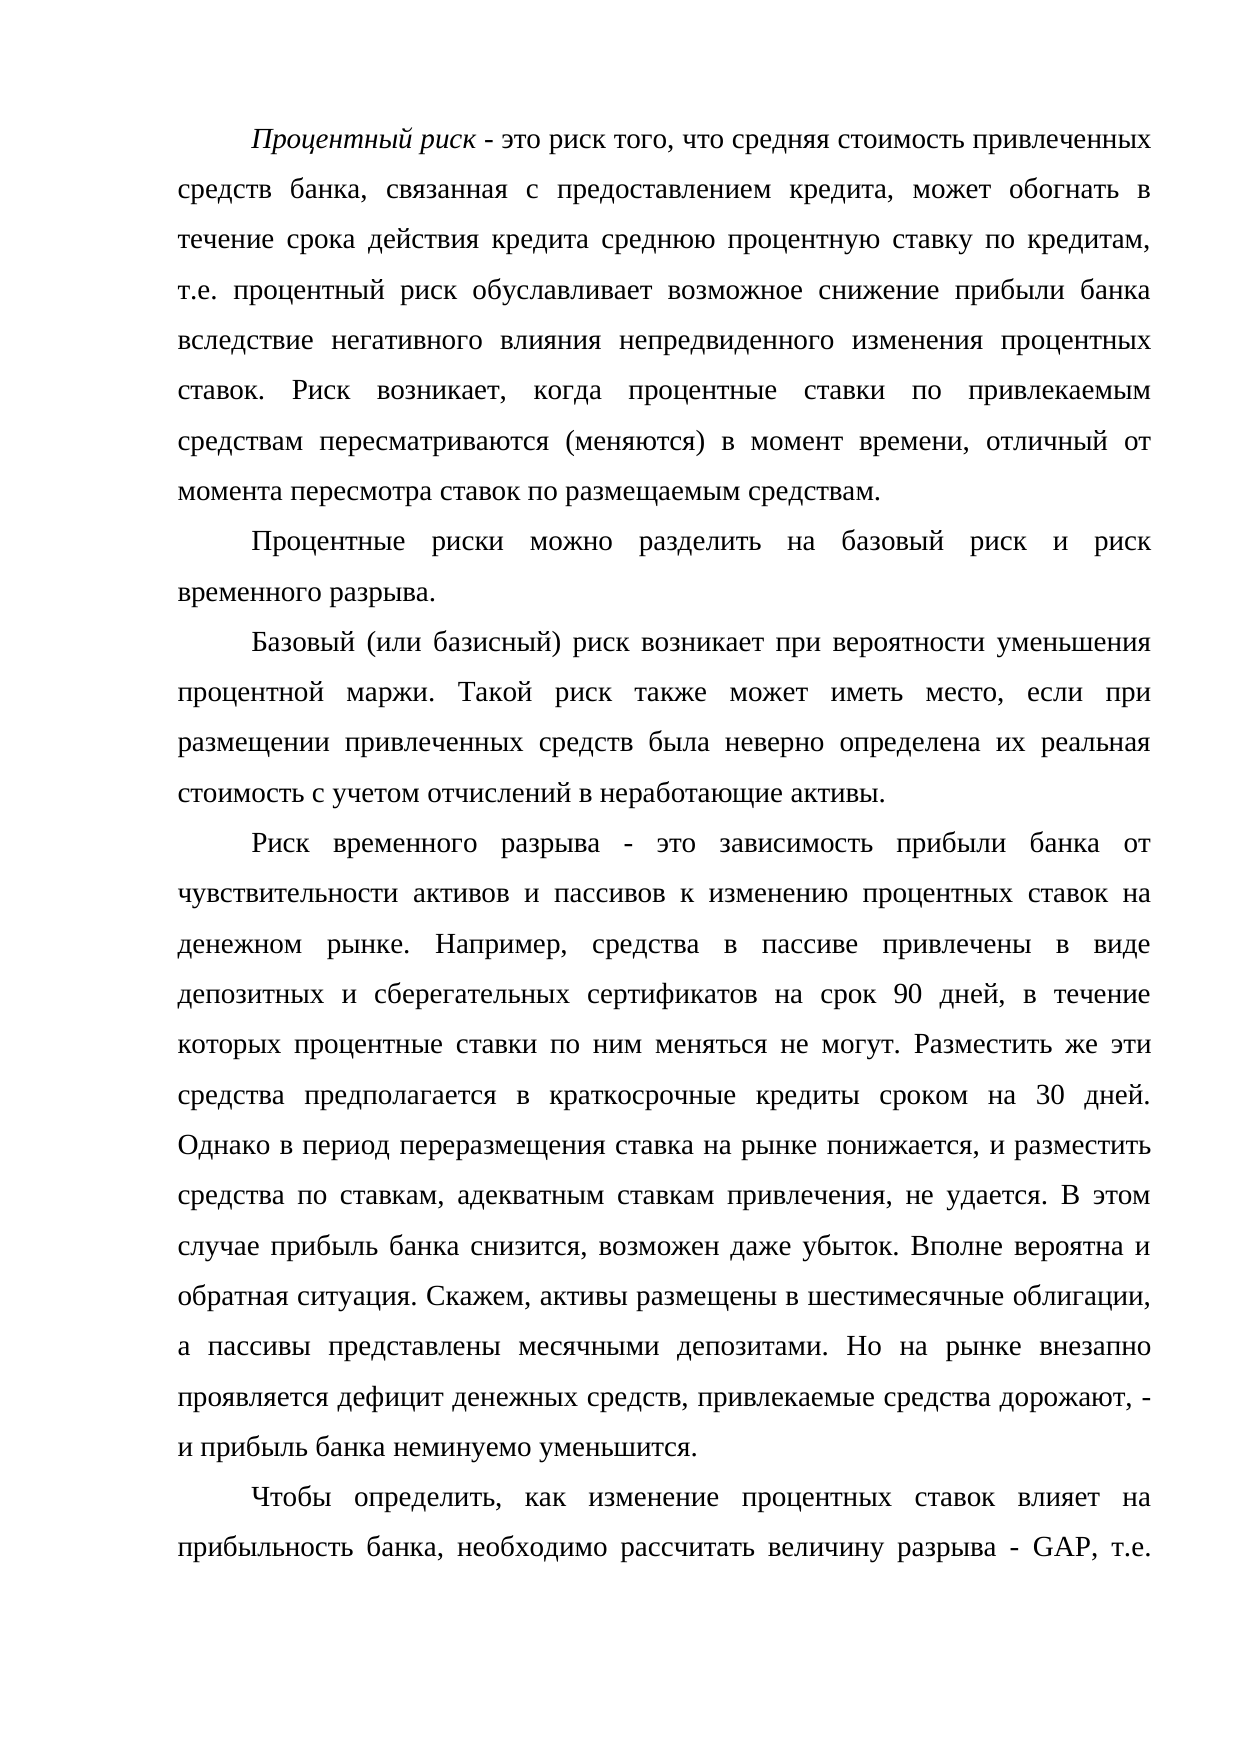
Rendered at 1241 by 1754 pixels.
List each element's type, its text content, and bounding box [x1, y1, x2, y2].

text Базовый (или базисный) риск возникает при вероятности уменьшения процентной маржи. Такой риск также может иметь место, если при размещении привлеченных средств была неверно определена их реальная стоимость с учетом отчислений в неработающие активы. [177, 624, 1152, 809]
text Процентные риски можно разделить на базовый риск и риск временного разрыва. [177, 523, 1152, 607]
text Процентный риск - это риск того, что средняя стоимость привлеченных средств банка, связанная с предоставлением кредита, может обогнать в течение срока действия кредита среднюю процентную ставку по кредитам, т.е. процентный риск обуславливает возможное снижение прибыли банка вследствие негативного влияния непредвиденного изменения процентных ставок. Риск возникает, когда процентные ставки по привлекаемым средствам пересматриваются (меняются) в момент времени, отличный от момента пересмотра ставок по размещаемым средствам. [177, 121, 1152, 507]
text Риск временного разрыва - это зависимость прибыли банка от чувствительности активов и пассивов к изменению процентных ставок на денежном рынке. Например, средства в пассиве привлечены в виде депозитных и сберегательных сертификатов на срок 90 дней, в течение которых процентные ставки по ним меняться не могут. Разместить же эти средства предполагается в краткосрочные кредиты сроком на 30 дней. Однако в период переразмещения ставка на рынке понижается, и разместить средства по ставкам, адекватным ставкам привлечения, не удается. В этом случае прибыль банка снизится, возможен даже убыток. Вполне вероятна и обратная ситуация. Скажем, активы размещены в шестимесячные облигации, а пассивы представлены месячными депозитами. Но на рынке внезапно проявляется дефицит денежных средств, привлекаемые средства дорожают, - и прибыль банка неминуемо уменьшится. [177, 825, 1152, 1463]
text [177, 1479, 1152, 1563]
